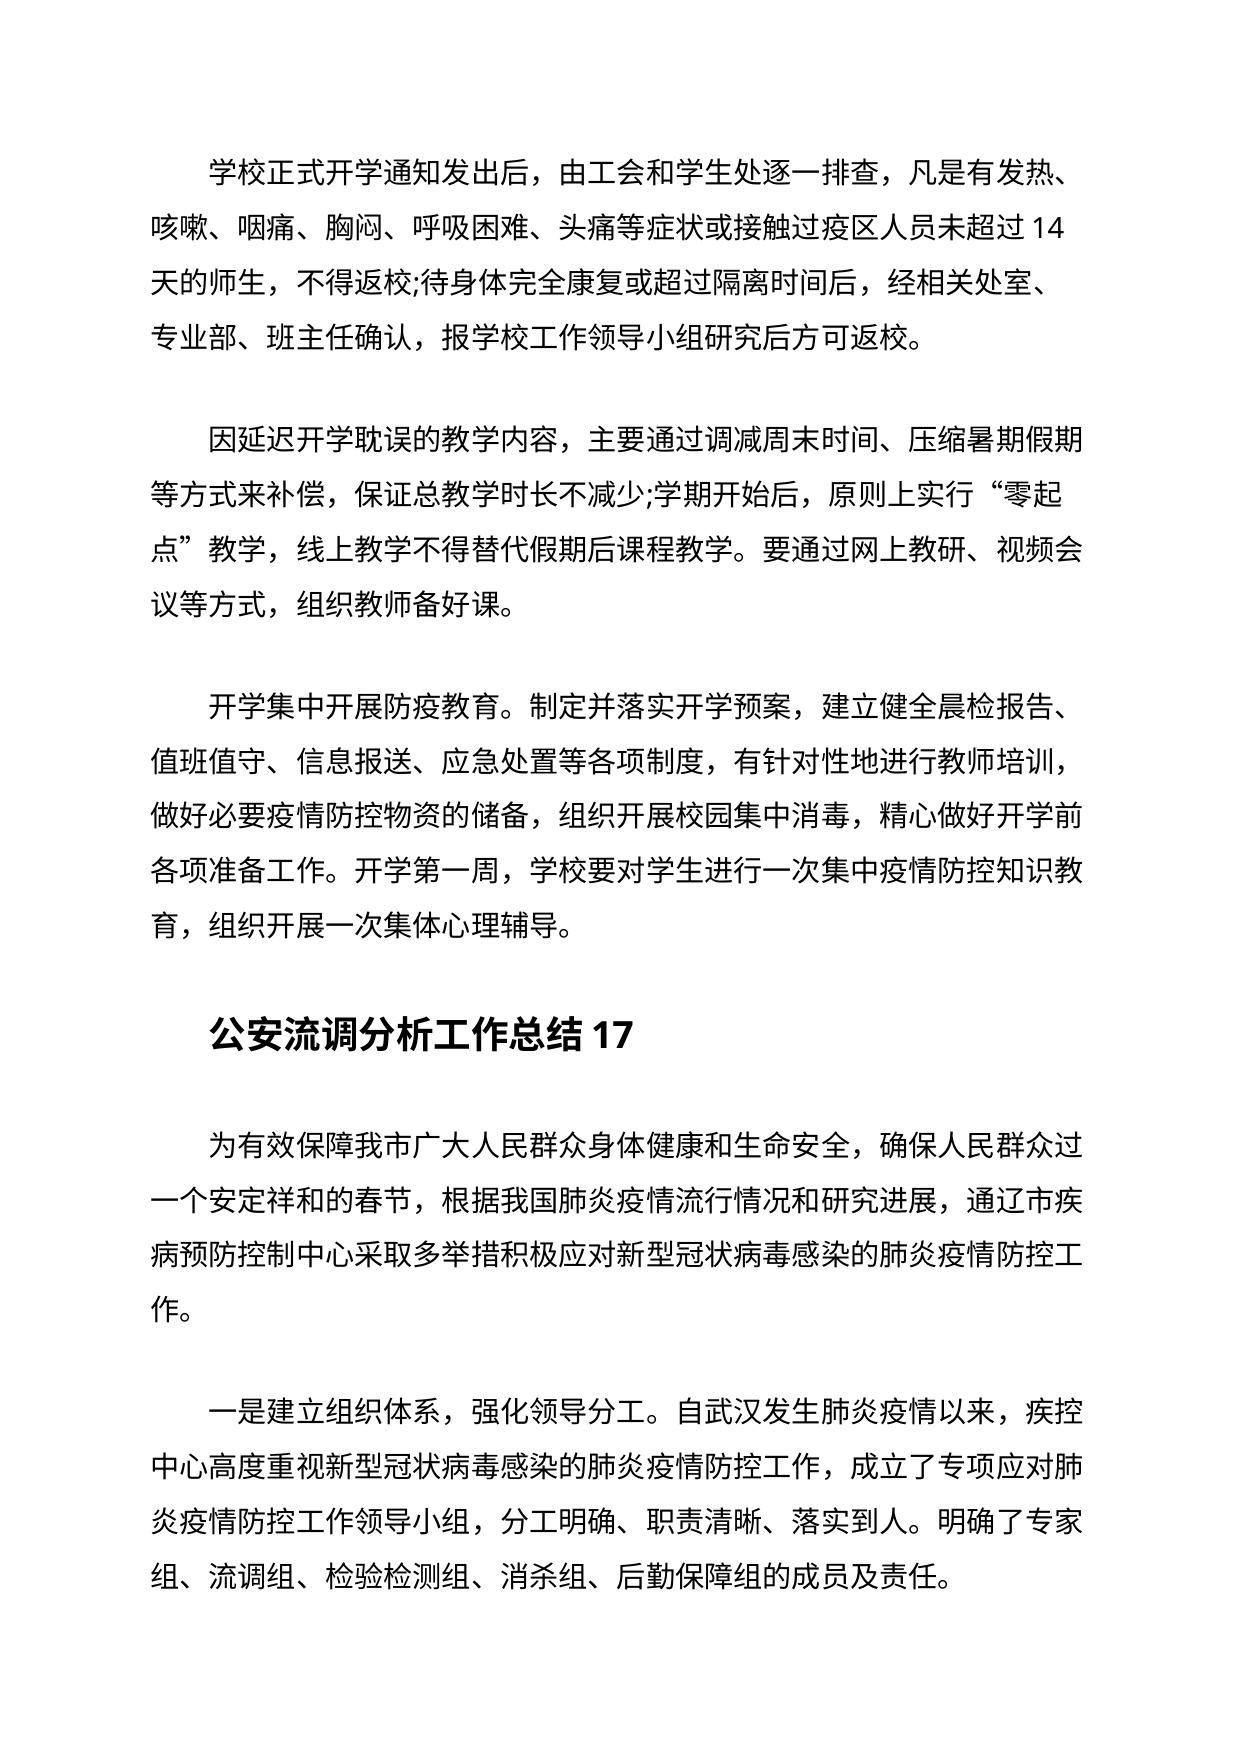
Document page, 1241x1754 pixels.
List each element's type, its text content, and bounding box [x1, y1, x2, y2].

text 一是建立组织体系，强化领导分工。自武汉发生肺炎疫情以来，疾控中心高度重视新型冠状病毒感染的肺炎疫情防控工作，成立了专项应对肺炎疫情防控工作领导小组，分工明确、职责清晰、落实到人。明确了专家组、流调组、检验检测组、消杀组、后勤保障组的成员及责任。 [150, 1389, 1090, 1596]
text 因延迟开学耽误的教学内容，主要通过调减周末时间、压缩暑期假期等方式来补偿，保证总教学时长不减少;学期开始后，原则上实行“零起点”教学，线上教学不得替代假期后课程教学。要通过网上教研、视频会议等方式，组织教师备好课。 [150, 417, 1090, 624]
text 开学集中开展防疫教育。制定并落实开学预案，建立健全晨检报告、值班值守、信息报送、应急处置等各项制度，有针对性地进行教师培训，做好必要疫情防控物资的储备，组织开展校园集中消毒，精心做好开学前各项准备工作。开学第一周，学校要对学生进行一次集中疫情防控知识教育，组织开展一次集体心理辅导。 [150, 683, 1090, 945]
text 学校正式开学通知发出后，由工会和学生处逐一排查，凡是有发热、咳嗽、咽痛、胸闷、呼吸困难、头痛等症状或接触过疫区人员未超过14天的师生，不得返校;待身体完全康复或超过隔离时间后，经相关处室、专业部、班主任确认，报学校工作领导小组研究后方可返校。 [150, 150, 1090, 357]
text 为有效保障我市广大人民群众身体健康和生命安全，确保人民群众过一个安定祥和的春节，根据我国肺炎疫情流行情况和研究进展，通辽市疾病预防控制中心采取多举措积极应对新型冠状病毒感染的肺炎疫情防控工作。 [150, 1122, 1090, 1329]
text 公安流调分析工作总结17 [150, 1004, 1090, 1059]
